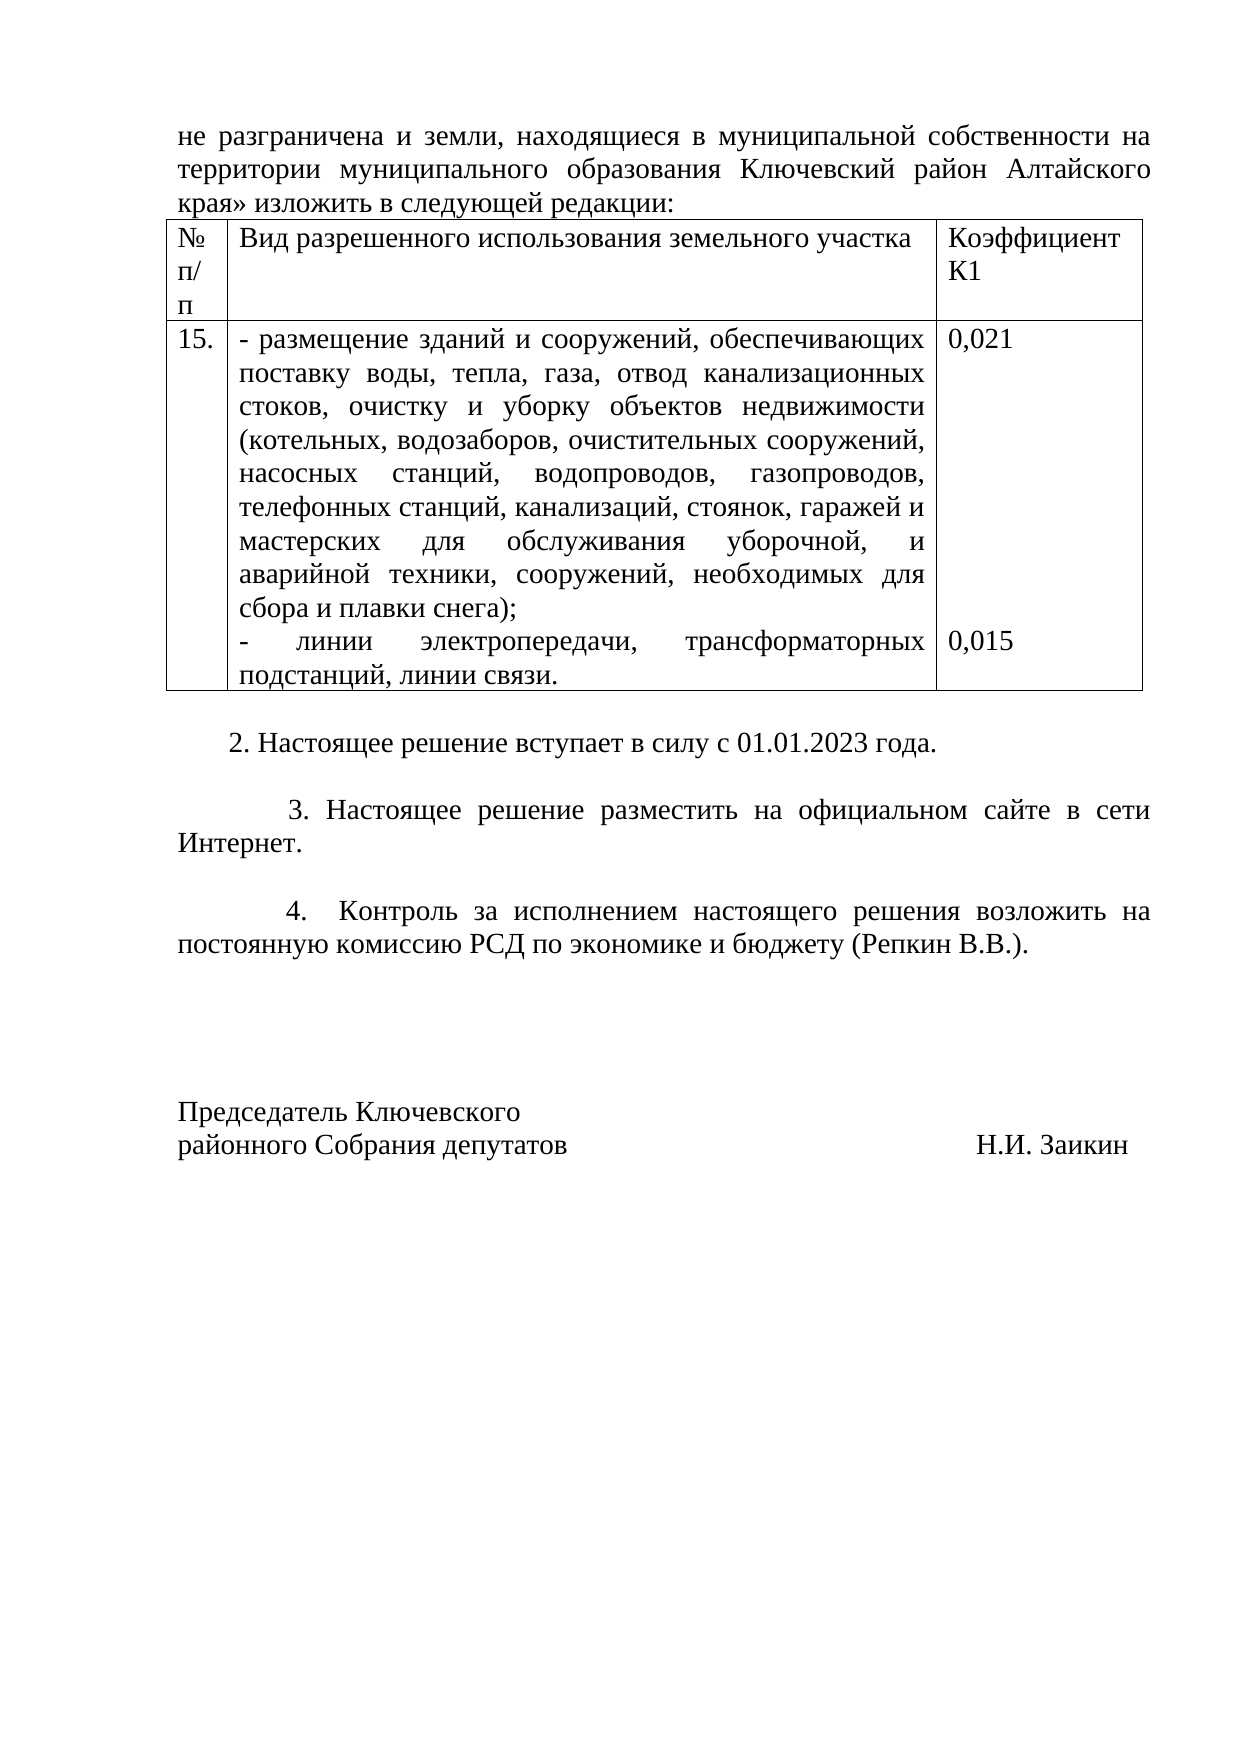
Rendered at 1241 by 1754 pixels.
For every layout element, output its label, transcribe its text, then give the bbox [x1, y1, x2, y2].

table_header Вид разрешенного использования земельного участка [228, 220, 936, 320]
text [177, 118, 1152, 219]
table_header Коэффициент К1 [937, 220, 1142, 320]
table_cell - размещение зданий и сооружений, обеспечивающих поставку воды, тепла, газа, отвод канализационных стоков, очистку и уборку объектов недвижимости (котельных, водозаборов, очистительных сооружений, насосных станций, водопроводов, газопроводов, телефонных станций, канализаций, стоянок, гаражей и мастерских для обслуживания уборочной, и аварийной техники, сооружений, необходимых для сбора и плавки снега); - линии электропередачи, трансформаторных подстанций, линии связи. [228, 321, 936, 690]
table_cell 0,021 0,015 [937, 321, 1142, 690]
table_header № п/п [167, 220, 227, 320]
table_cell 15. [167, 321, 227, 690]
text 2. Настоящее решение вступает в силу с 01.01.2023 года. [177, 725, 1152, 758]
text Председатель Ключевского [177, 1094, 1152, 1127]
text 3. Настоящее решение разместить на официальном сайте в сети Интернет. [177, 792, 1152, 859]
text 4. Контроль за исполнением настоящего решения возложить на постоянную комиссию РСД по экономике и бюджету (Репкин В.В.). [177, 893, 1152, 960]
text районного Собрания депутатов Н.И. Заикин [177, 1127, 1137, 1161]
